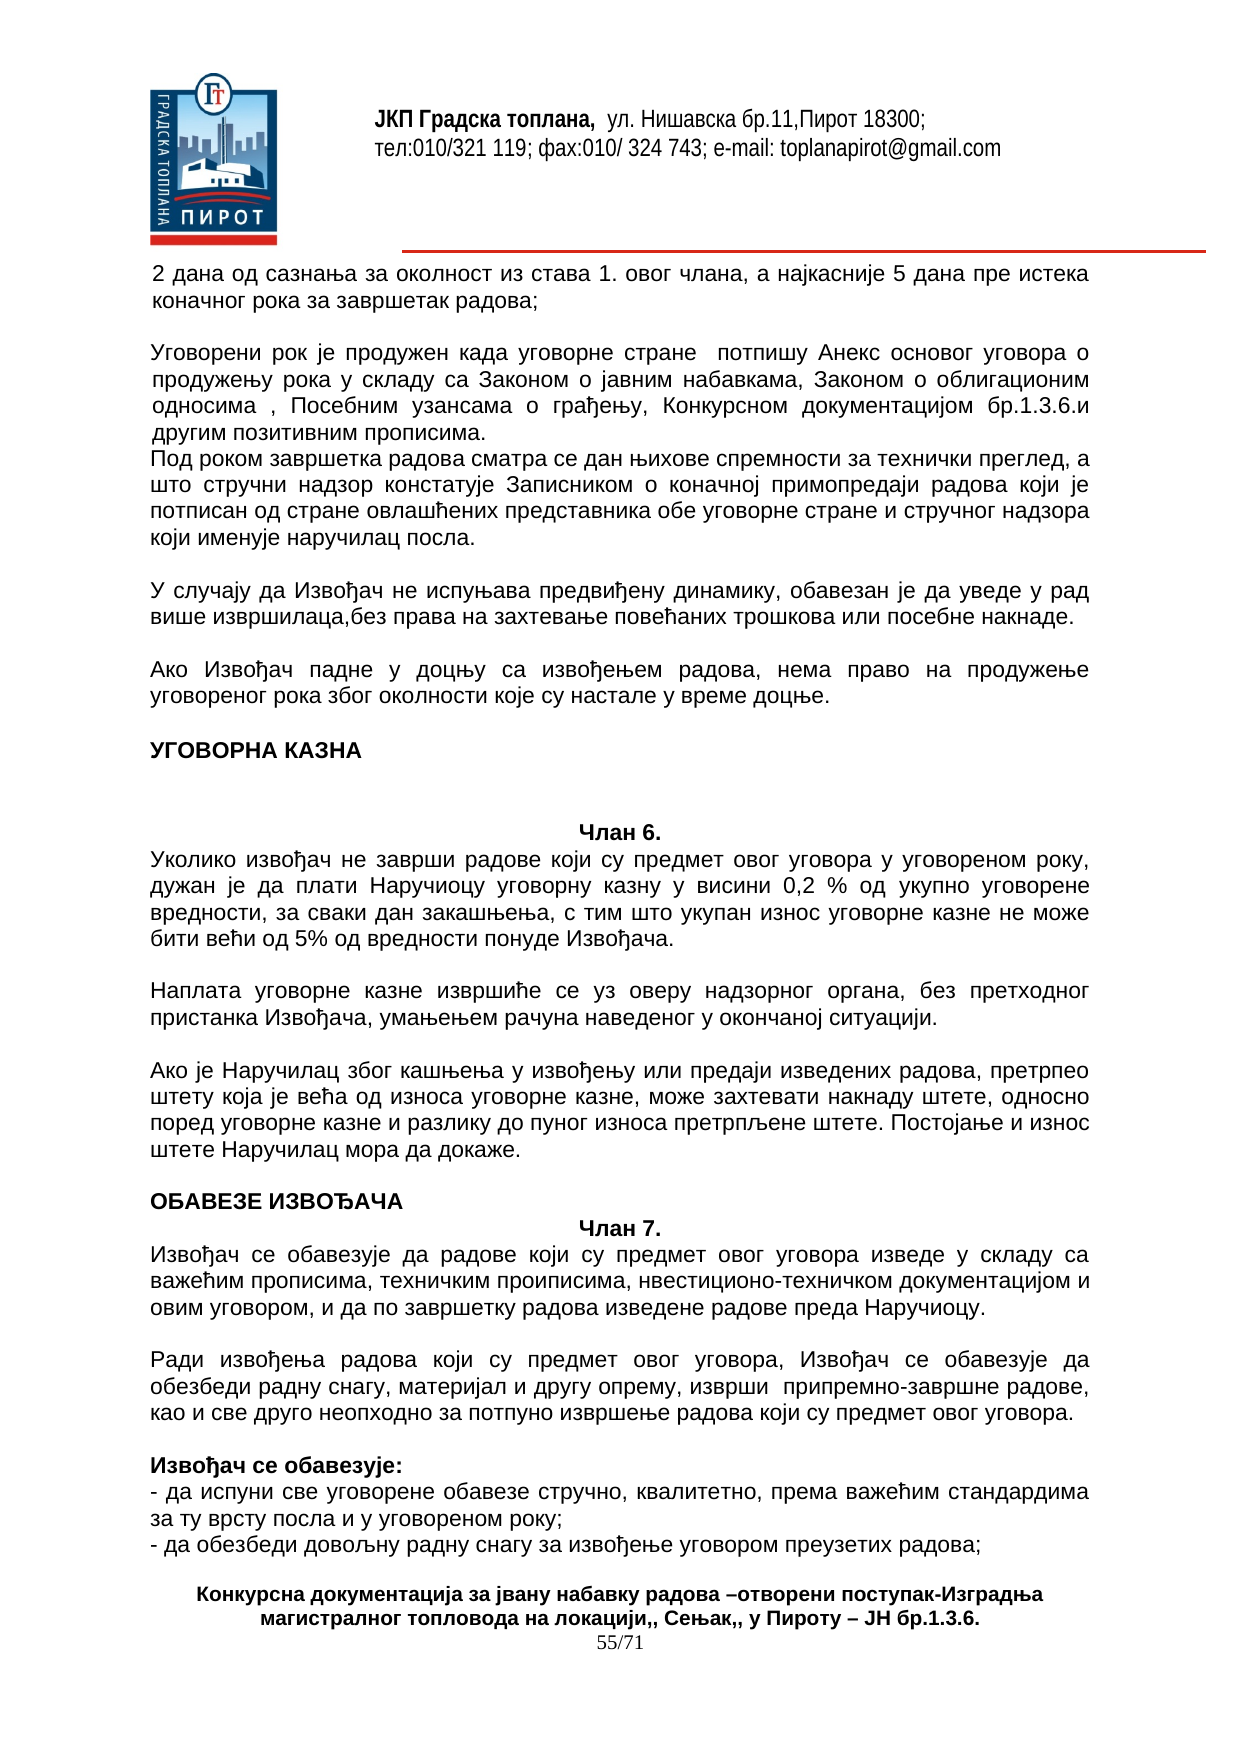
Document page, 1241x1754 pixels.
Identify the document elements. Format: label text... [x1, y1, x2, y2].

text - да обезбеди довољну радну снагу за извођење уговором преузетих радова; [150, 1531, 1090, 1557]
text Ради извођења радова који су предмет овог уговора, Извођач се обавезује да обезбеди радну снагу, материјал и другу опрему, изврши припремно-завршне радове, као и све друго неопходно за потпуно извршење радова који су предмет овог уговора. [150, 1346, 1090, 1426]
text УГОВОРНА КАЗНА [150, 737, 1090, 764]
text Ако је Наручилац због кашњења у извођењу или предаји изведених радова, претрпео штету која је већа од износа уговорне казне, може захтевати накнаду штете, односно поред уговорне казне и разлику до пуног износа претрпљене штете. Постојање и износ штете Наручилац мора да докаже. [150, 1057, 1090, 1162]
text У случају да Извођач не испуњава предвиђену динамику, обавезан је да уведе у рад више извршилаца,без права на захтевање повећаних трошкова или посебне накнаде. [150, 577, 1090, 629]
text Уколико извођач не заврши радове који су предмет овог уговора у уговореном року, дужан је да плати Наручиоцу уговорну казну у висини 0,2 % од укупно уговорене вредности, за сваки дан закашњења, с тим што укупан износ уговорне казне не може бити већи од 5% од вредности понуде Извођача. [150, 846, 1090, 951]
text ОБАВЕЗЕ ИЗВОЂАЧА [150, 1188, 1090, 1215]
picture [150, 73, 352, 261]
text - да испуни све уговорене обавезе стручно, квалитетно, према важећим стандардима за ту врсту посла и у уговореном року; [150, 1478, 1090, 1531]
text Извођач се обавезује: [150, 1452, 1090, 1478]
text Извођач се обавезује да радове који су предмет овог уговора изведе у складу са важећим прописима, техничким проиписима, нвестиционо-техничком документацијом и овим уговором, и да по завршетку радова изведене радове преда Наручиоцу. [150, 1241, 1090, 1320]
text Члан 7. [150, 1215, 1090, 1241]
text Уговорени рок је продужен када уговорне стране потпишу Анекс основог уговора о продужењу рока у складу са Законом о јавним набавкама, Законом о облигационим односима , Посебним узансама о грађењу, Конкурсном документацијом бр.1.3.6.и другим позитивним прописима. [150, 339, 1090, 445]
text Наплата уговорне казне извршиће се уз оверу надзорног органа, без претходног пристанка Извођача, умањењем рачуна наведеног у окончаној ситуацији. [150, 977, 1090, 1030]
text Под роком завршетка радова сматра се дан њихове спремности за технички преглед, а што стручни надзор констатује Записником о коначној примопредаји радова који је потписан од стране овлашћених представника обе уговорне стране и стручног надзора који именује наручилац посла. [150, 445, 1090, 550]
text Ако Извођач падне у доцњу са извођењем радова, нема право на продужење уговореног рока због околности које су настале у време доцње. [150, 656, 1090, 708]
text Члан 6. [150, 819, 1090, 846]
